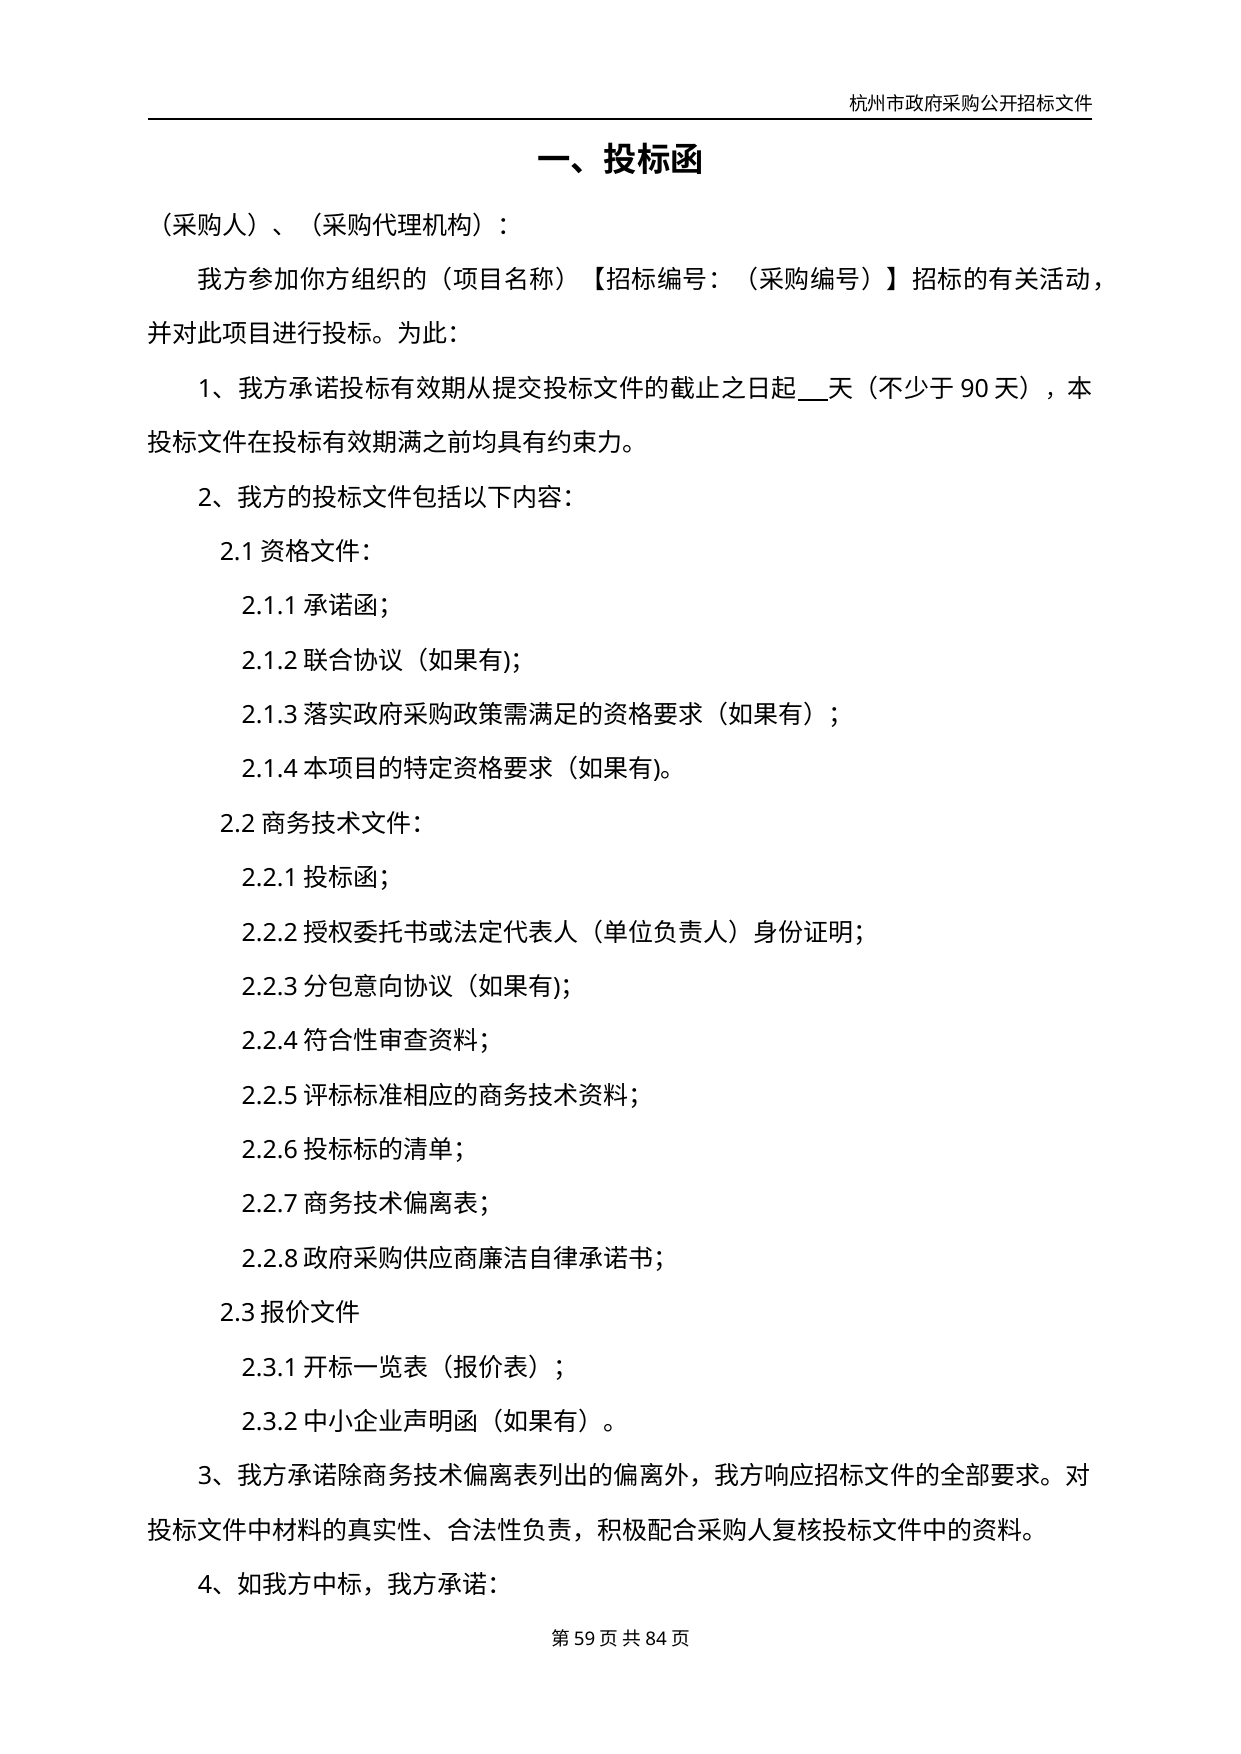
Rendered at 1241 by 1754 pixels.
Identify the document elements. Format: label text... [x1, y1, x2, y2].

text 2.3报价文件 [169, 1293, 1092, 1329]
text 2、我方的投标文件包括以下内容： [148, 477, 1092, 513]
text 2.1.3落实政府采购政策需满足的资格要求（如果有）； [191, 694, 1092, 731]
text 2.3.2中小企业声明函（如果有）。 [191, 1401, 1092, 1438]
text 一、投标函 [148, 133, 1092, 181]
text 2.2.4符合性审查资料； [191, 1021, 1092, 1057]
text 2.1.2联合协议（如果有)； [191, 640, 1092, 676]
text 我方参加你方组织的（项目名称）【招标编号：（采购编号）】招标的有关活动，并对此项目进行投标。为此： [148, 259, 1092, 350]
text （采购人）、（采购代理机构）： [148, 205, 1092, 241]
text 2.2.3分包意向协议（如果有)； [191, 966, 1092, 1003]
text 2.2.8政府采购供应商廉洁自律承诺书； [191, 1238, 1092, 1274]
text 2.2.1投标函； [191, 858, 1092, 894]
text 4、如我方中标，我方承诺： [148, 1564, 1092, 1601]
text 3、我方承诺除商务技术偏离表列出的偏离外，我方响应招标文件的全部要求。对投标文件中材料的真实性、合法性负责，积极配合采购人复核投标文件中的资料。 [148, 1456, 1092, 1546]
text 2.1.4本项目的特定资格要求（如果有)。 [191, 749, 1092, 785]
text 2.1.1承诺函； [191, 586, 1092, 622]
text 2.1资格文件： [169, 531, 1092, 568]
text 2.3.1开标一览表（报价表）； [191, 1347, 1092, 1383]
text 2.2.5评标标准相应的商务技术资料； [191, 1075, 1092, 1111]
text 2.2.2授权委托书或法定代表人（单位负责人）身份证明； [191, 912, 1092, 948]
text 2.2.6投标标的清单； [191, 1129, 1092, 1166]
text 2.2.7商务技术偏离表； [191, 1184, 1092, 1220]
text 1、我方承诺投标有效期从提交投标文件的截止之日起 天（不少于90天），本投标文件在投标有效期满之前均具有约束力。 [148, 368, 1092, 459]
text 2.2 商务技术文件： [169, 803, 1092, 839]
